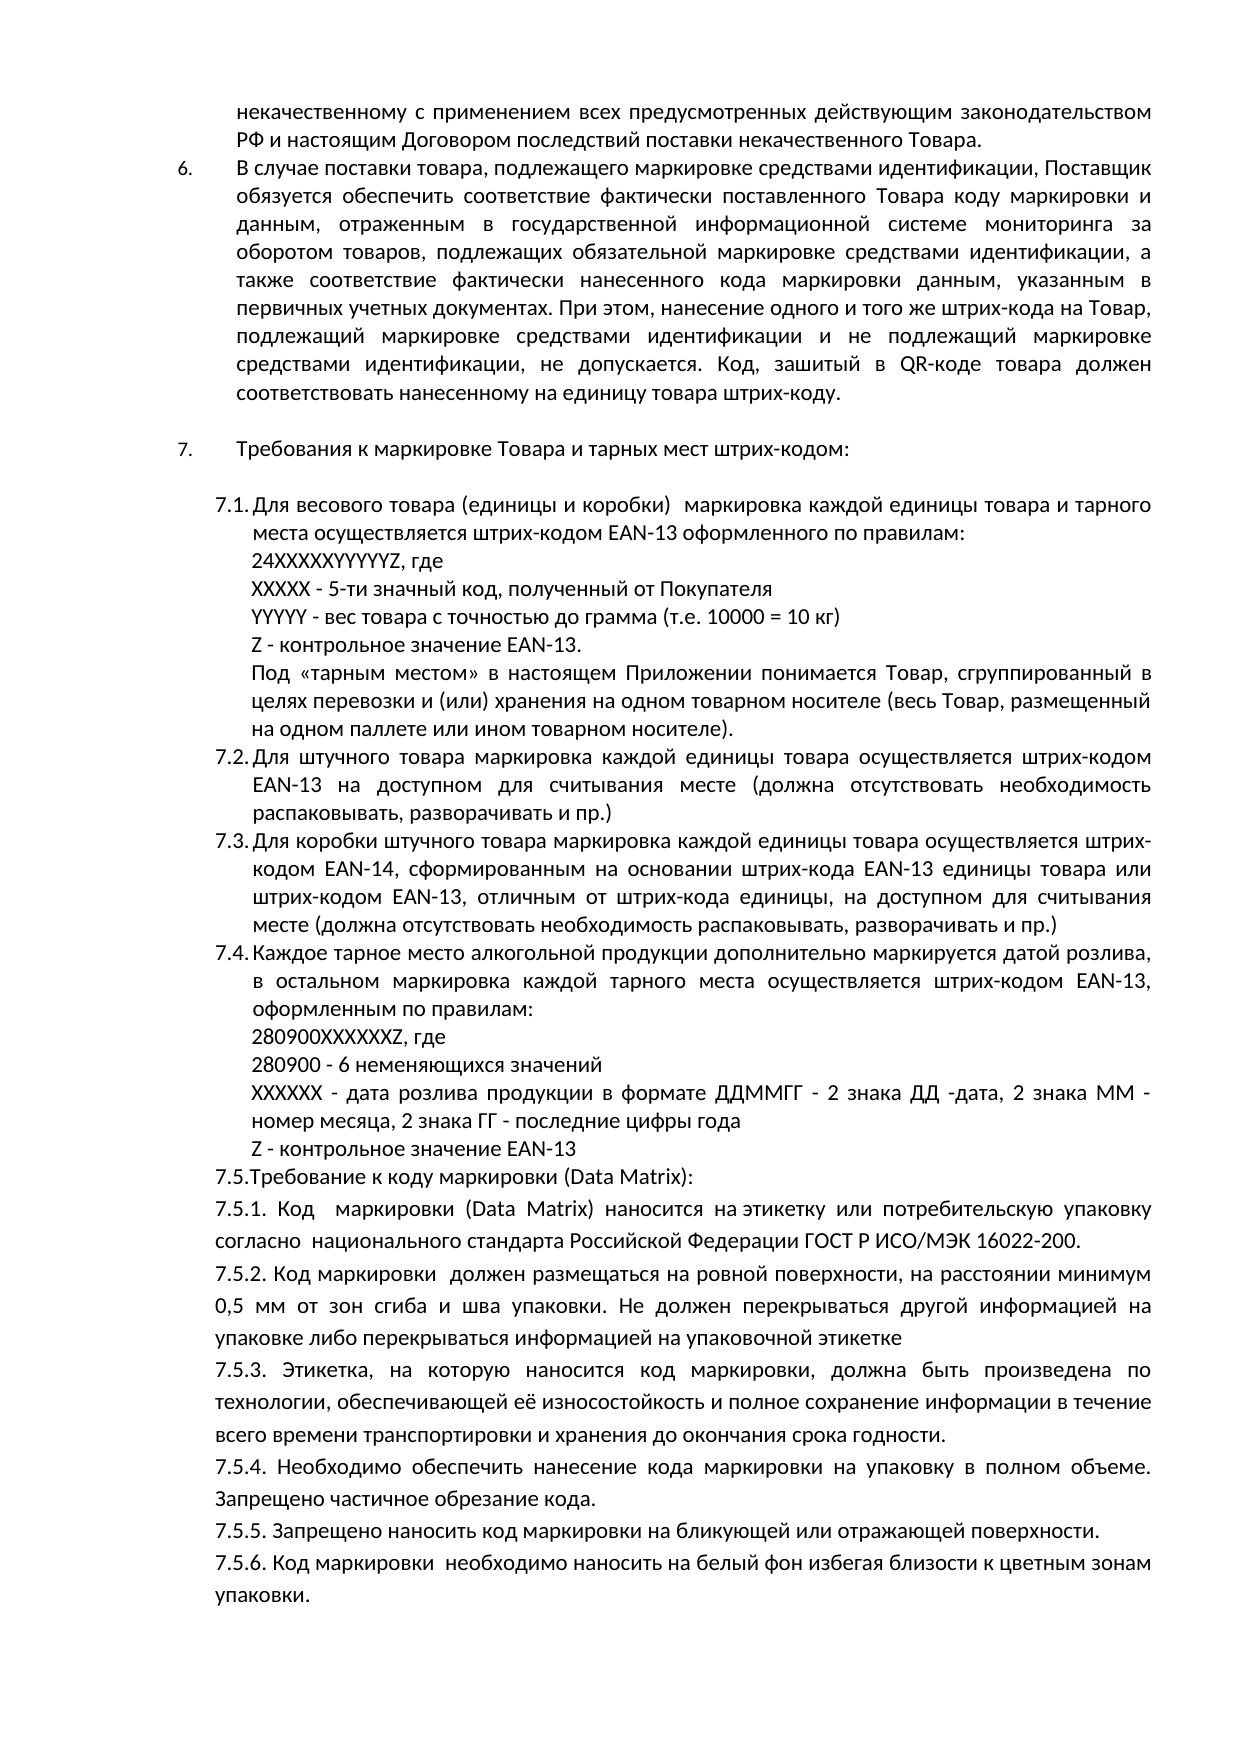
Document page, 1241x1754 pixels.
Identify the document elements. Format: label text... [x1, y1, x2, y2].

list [236, 97, 1152, 153]
list 7.5.5. Запрещено наносить код маркировки на бликующей или отражающей поверхности. [215, 1516, 1152, 1544]
text ХХХХХ - 5-ти значный код, полученный от Покупателя [251, 574, 1152, 602]
text Под «тарным местом» в настоящем Приложении понимается Товар, сгруппированный в целях перевозки и (или) хранения на одном товарном носителе (весь Товар, размещенный на одном паллете или ином товарном носителе). [251, 658, 1152, 742]
list 7.5.6. Код маркировки необходимо наносить на белый фон избегая близости к цветным зонам упаковки. [215, 1548, 1152, 1609]
list Каждое тарное место алкогольной продукции дополнительно маркируется датой розлива, в остальном маркировка каждой тарного места осуществляется штрих-кодом EAN-13, оформленным по правилам: [215, 938, 1152, 1022]
text YYYYY - вес товара с точностью до грамма (т.е. 10000 = 10 кг) [251, 602, 1152, 630]
text 280900ХХХХХХZ, где [251, 1022, 1152, 1050]
list В случае поставки товара, подлежащего маркировке средствами идентификации, Поставщик обязуется обеспечить соответствие фактически поставленного Товара коду маркировки и данным, отраженным в государственной информационной системе мониторинга за оборотом товаров, подлежащих обязательной маркировке средствами идентификации, а также соответствие фактически нанесенного кода маркировки данным, указанным в первичных учетных документах. При этом, нанесение одного и того же штрих-кода на Товар, подлежащий маркировке средствами идентификации и не подлежащий маркировке средствами идентификации, не допускается. Код, зашитый в QR-коде товара должен соответствовать нанесенному на единицу товара штрих-коду. [177, 153, 1152, 406]
list 7.5.2. Код маркировки должен размещаться на ровной поверхности, на расстоянии минимум 0,5 мм от зон сгиба и шва упаковки. Не должен перекрываться другой информацией на упаковке либо перекрываться информацией на упаковочной этикетке [215, 1259, 1152, 1351]
list Требования к маркировке Товара и тарных мест штрих-кодом: [177, 434, 1152, 462]
list Для штучного товара маркировка каждой единицы товара осуществляется штрих-кодом EAN-13 на доступном для считывания месте (должна отсутствовать необходимость распаковывать, разворачивать и пр.) [215, 742, 1152, 826]
list 7.5.4. Необходимо обеспечить нанесение кода маркировки на упаковку в полном объеме. Запрещено частичное обрезание кода. [215, 1452, 1152, 1512]
list 7.5.Требование к коду маркировки (Data Matrix): [215, 1162, 1152, 1190]
text 24XXXXXYYYYYZ, где [251, 546, 1152, 574]
text Z - контрольное значение EAN-13 [251, 1134, 1152, 1162]
text XXXXXX - дата розлива продукции в формате ДДММГГ - 2 знака ДД -дата, 2 знака ММ - номер месяца, 2 знака ГГ - последние цифры года [251, 1078, 1152, 1134]
list 7.5.1. Код маркировки (Data Matrix) наносится на этикетку или потребительскую упаковку согласно национального стандарта Российской Федерации ГОСТ Р ИСО/МЭК 16022-200. [215, 1194, 1152, 1254]
text 280900 - 6 неменяющихся значений [251, 1050, 1152, 1078]
list Для весового товара (единицы и коробки) маркировка каждой единицы товара и тарного места осуществляется штрих-кодом EAN-13 оформленного по правилам: [215, 490, 1152, 546]
list Для коробки штучного товара маркировка каждой единицы товара осуществляется штрих-кодом EAN-14, сформированным на основании штрих-кода EAN-13 единицы товара или штрих-кодом EAN-13, отличным от штрих-кода единицы, на доступном для считывания месте (должна отсутствовать необходимость распаковывать, разворачивать и пр.) [215, 826, 1152, 938]
text Z - контрольное значение EAN-13. [251, 630, 1152, 658]
list 7.5.3. Этикетка, на которую наносится код маркировки, должна быть произведена по технологии, обеспечивающей её износостойкость и полное сохранение информации в течение всего времени транспортировки и хранения до окончания срока годности. [215, 1355, 1152, 1448]
